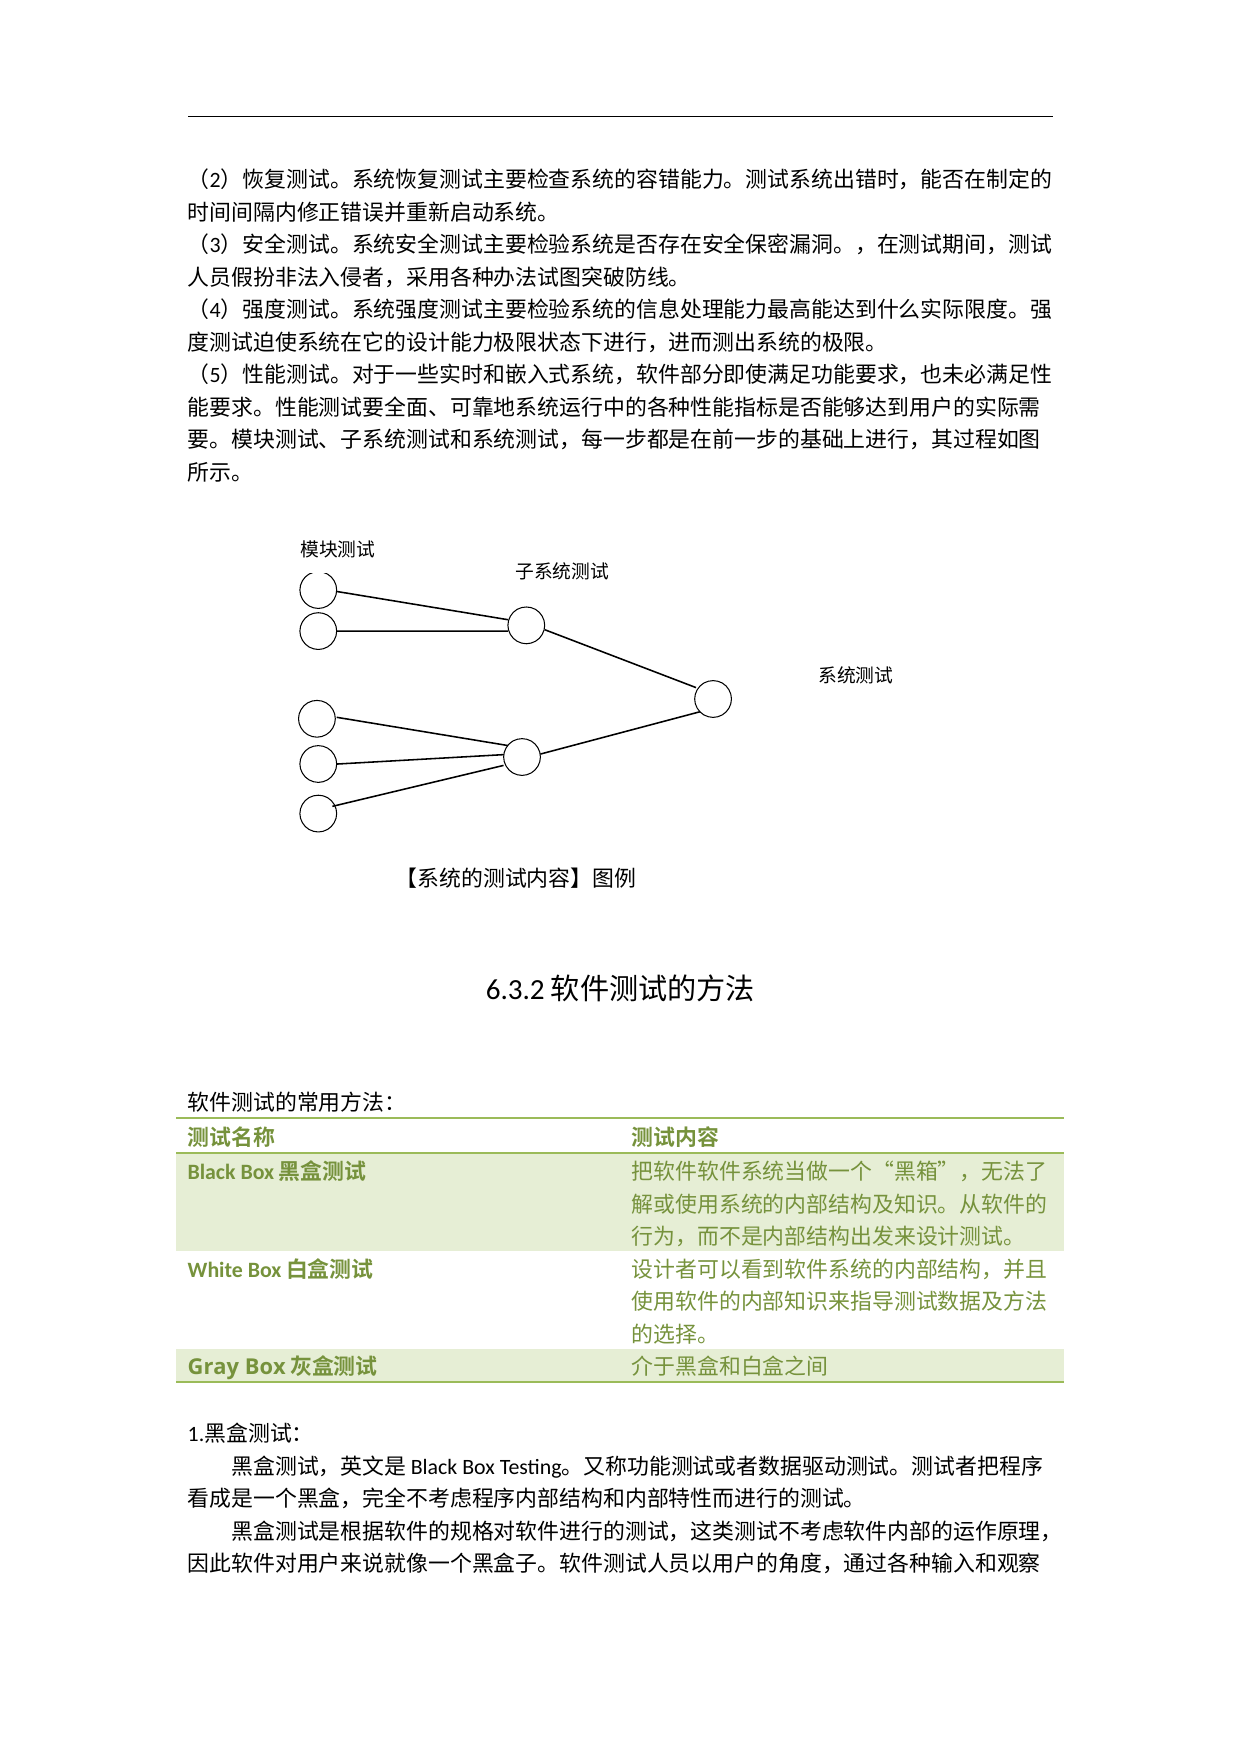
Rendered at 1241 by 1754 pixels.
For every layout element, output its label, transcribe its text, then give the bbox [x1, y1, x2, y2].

text （4）强度测试。系统强度测试主要检验系统的信息处理能力最高能达到什么实际限度。强度测试迫使系统在它的设计能力极限状态下进行，进而测出系统的极限。 [187, 292, 1053, 357]
text 黑盒测试，英文是Black Box Testing。又称功能测试或者数据驱动测试。测试者把程序看成是一个黑盒，完全不考虑程序内部结构和内部特性而进行的测试。 [187, 1448, 1053, 1513]
table_header 测试内容 [620, 1119, 1064, 1152]
table_cell White Box白盒测试 [176, 1251, 620, 1349]
text 1.黑盒测试： [187, 1416, 1053, 1448]
table_header 测试名称 [176, 1119, 620, 1152]
table_cell 设计者可以看到软件系统的内部结构，并且使用软件的内部知识来指导测试数据及方法的选择。 [620, 1251, 1064, 1349]
text （5）性能测试。对于一些实时和嵌入式系统，软件部分即使满足功能要求，也未必满足性能要求。性能测试要全面、可靠地系统运行中的各种性能指标是否能够达到用户的实际需要。模块测试、子系统测试和系统测试，每一步都是在前一步的基础上进行，其过程如图所示。 [187, 357, 1053, 487]
table_cell 介于黑盒和白盒之间 [620, 1349, 1064, 1381]
table_cell Black Box黑盒测试 [176, 1154, 620, 1251]
text （2）恢复测试。系统恢复测试主要检查系统的容错能力。测试系统出错时，能否在制定的时间间隔内修正错误并重新启动系统。 [187, 162, 1053, 227]
text 软件测试的常用方法： [187, 1084, 1053, 1117]
text （3）安全测试。系统安全测试主要检验系统是否存在安全保密漏洞。，在测试期间，测试人员假扮非法入侵者，采用各种办法试图突破防线。 [187, 227, 1053, 292]
table_cell Gray Box灰盒测试 [176, 1349, 620, 1381]
text 【系统的测试内容】图例 [187, 860, 1053, 893]
text 6.3.2软件测试的方法 [187, 954, 1053, 1019]
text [187, 1513, 1053, 1578]
table_cell 把软件软件系统当做一个“黑箱”，无法了解或使用系统的内部结构及知识。从软件的行为，而不是内部结构出发来设计测试。 [620, 1154, 1064, 1251]
